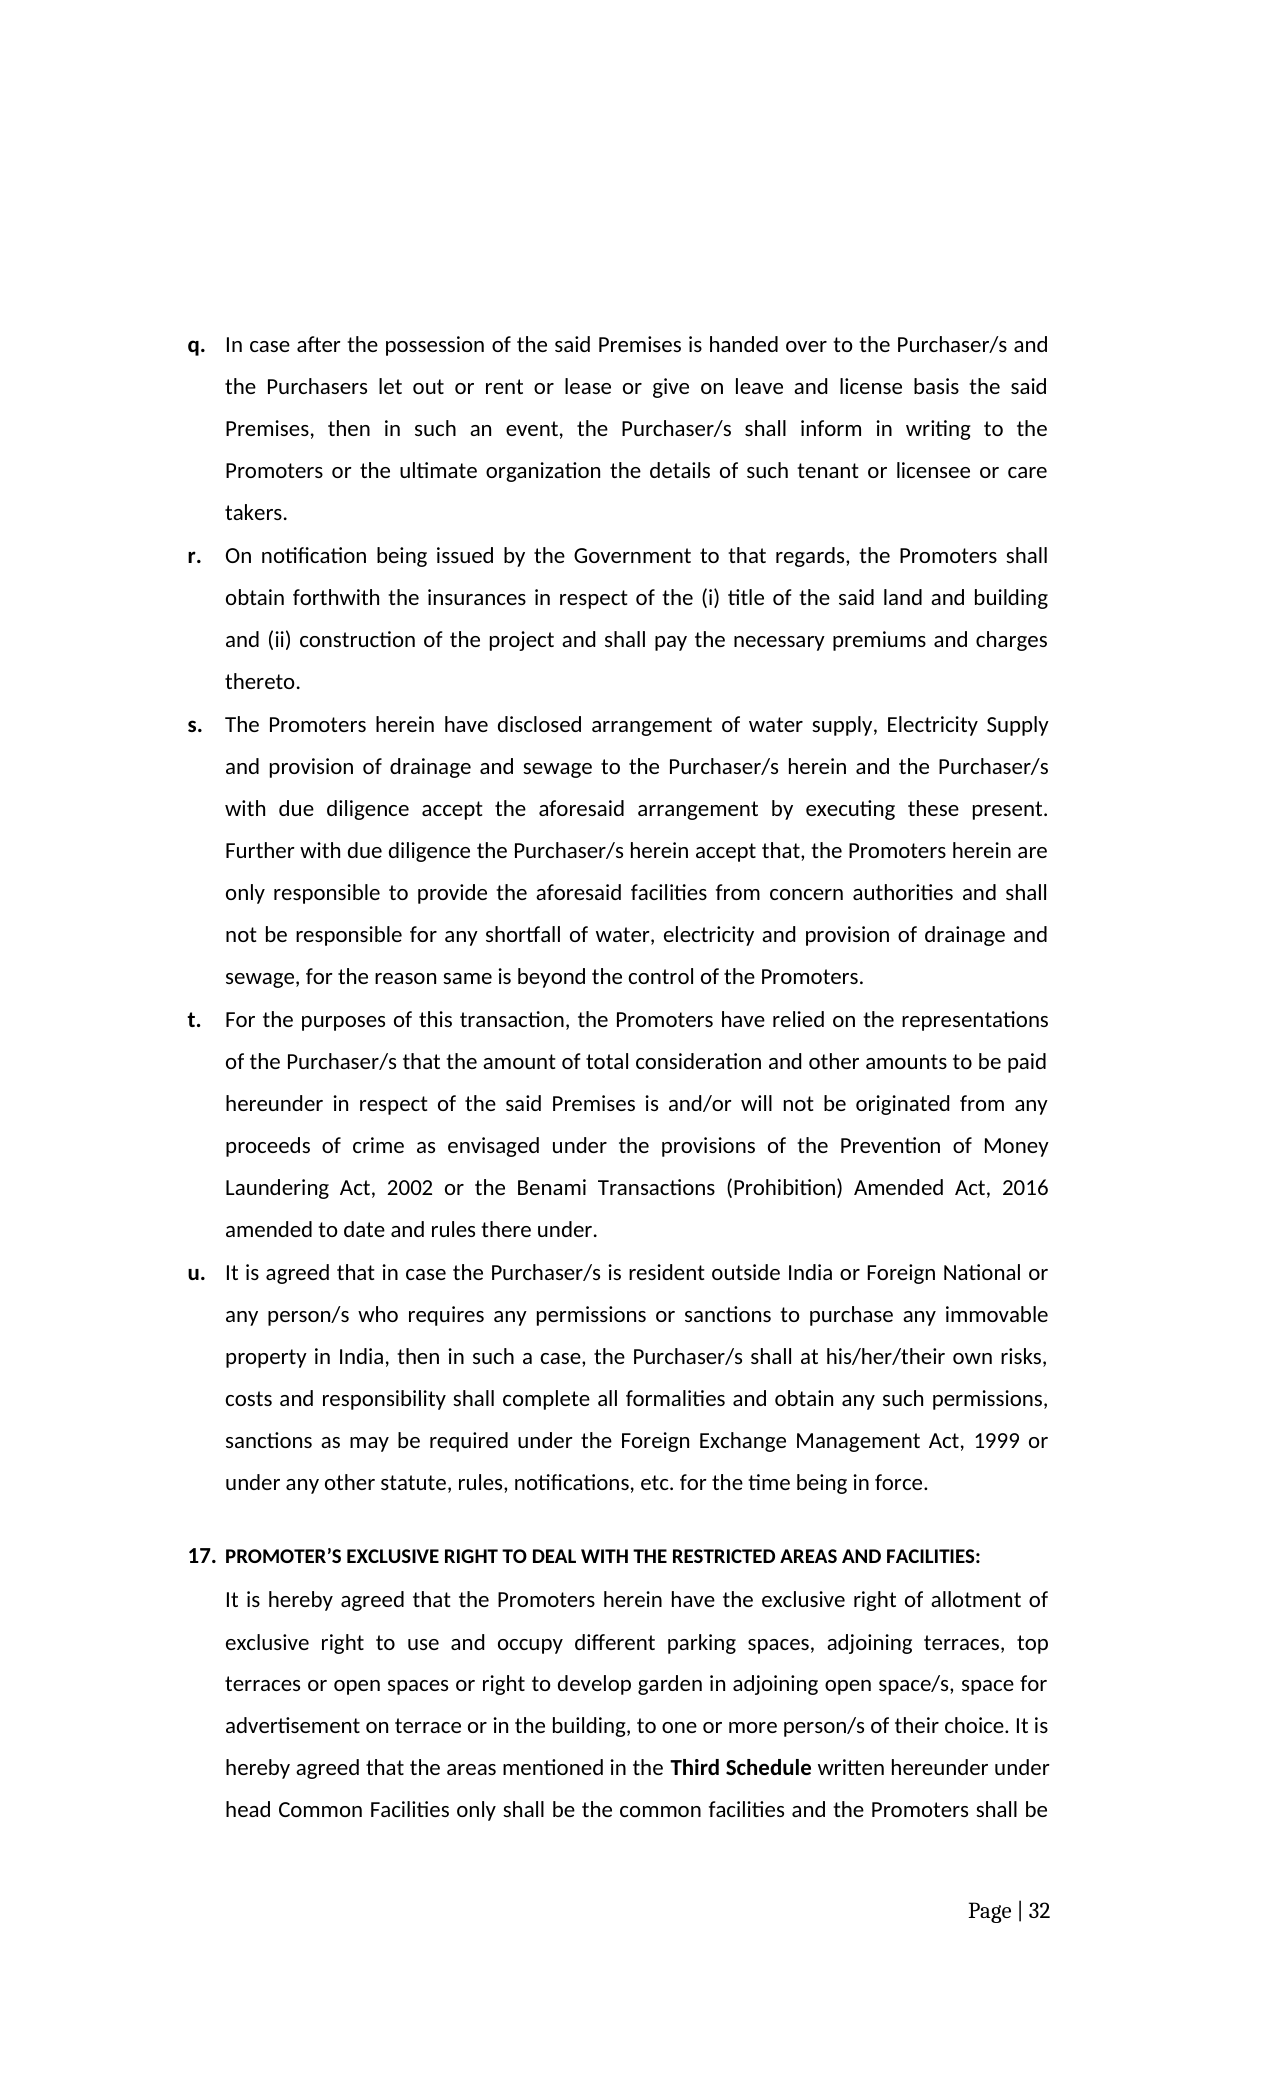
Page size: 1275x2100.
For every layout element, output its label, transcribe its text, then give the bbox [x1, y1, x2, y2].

text r. On notification being issued by the Government to that regards, the Promoters shall obtain forthwith the insurances in respect of the (i) title of the said land and building and (ii) construction of the project and shall pay the necessary premiums and charges thereto. [187, 541, 1050, 695]
text t. For the purposes of this transaction, the Promoters have relied on the representations of the Purchaser/s that the amount of total consideration and other amounts to be paid hereunder in respect of the said Premises is and/or will not be originated from any proceeds of crime as envisaged under the provisions of the Prevention of Money Laundering Act, 2002 or the Benami Transactions (Prohibition) Amended Act, 2016 amended to date and rules there under. [187, 1005, 1050, 1243]
text q. In case after the possession of the said Premises is handed over to the Purchaser/s and the Purchasers let out or rent or lease or give on leave and license basis the said Premises, then in such an event, the Purchaser/s shall inform in writing to the Promoters or the ultimate organization the details of such tenant or licensee or care takers. [187, 330, 1050, 526]
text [225, 1586, 1050, 1823]
text s. The Promoters herein have disclosed arrangement of water supply, Electricity Supply and provision of drainage and sewage to the Purchaser/s herein and the Purchaser/s with due diligence accept the aforesaid arrangement by executing these present. Further with due diligence the Purchaser/s herein accept that, the Promoters herein are only responsible to provide the aforesaid facilities from concern authorities and shall not be responsible for any shortfall of water, electricity and provision of drainage and sewage, for the reason same is beyond the control of the Promoters. [187, 710, 1050, 990]
text u. It is agreed that in case the Purchaser/s is resident outside India or Foreign National or any person/s who requires any permissions or sanctions to purchase any immovable property in India, then in such a case, the Purchaser/s shall at his/her/their own risks, costs and responsibility shall complete all formalities and obtain any such permissions, sanctions as may be required under the Foreign Exchange Management Act, 1999 or under any other statute, rules, notifications, etc. for the time being in force. [187, 1258, 1050, 1496]
text 17. PROMOTER’S EXCLUSIVE RIGHT TO DEAL WITH THE RESTRICTED AREAS AND FACILITIES: [187, 1541, 1050, 1569]
